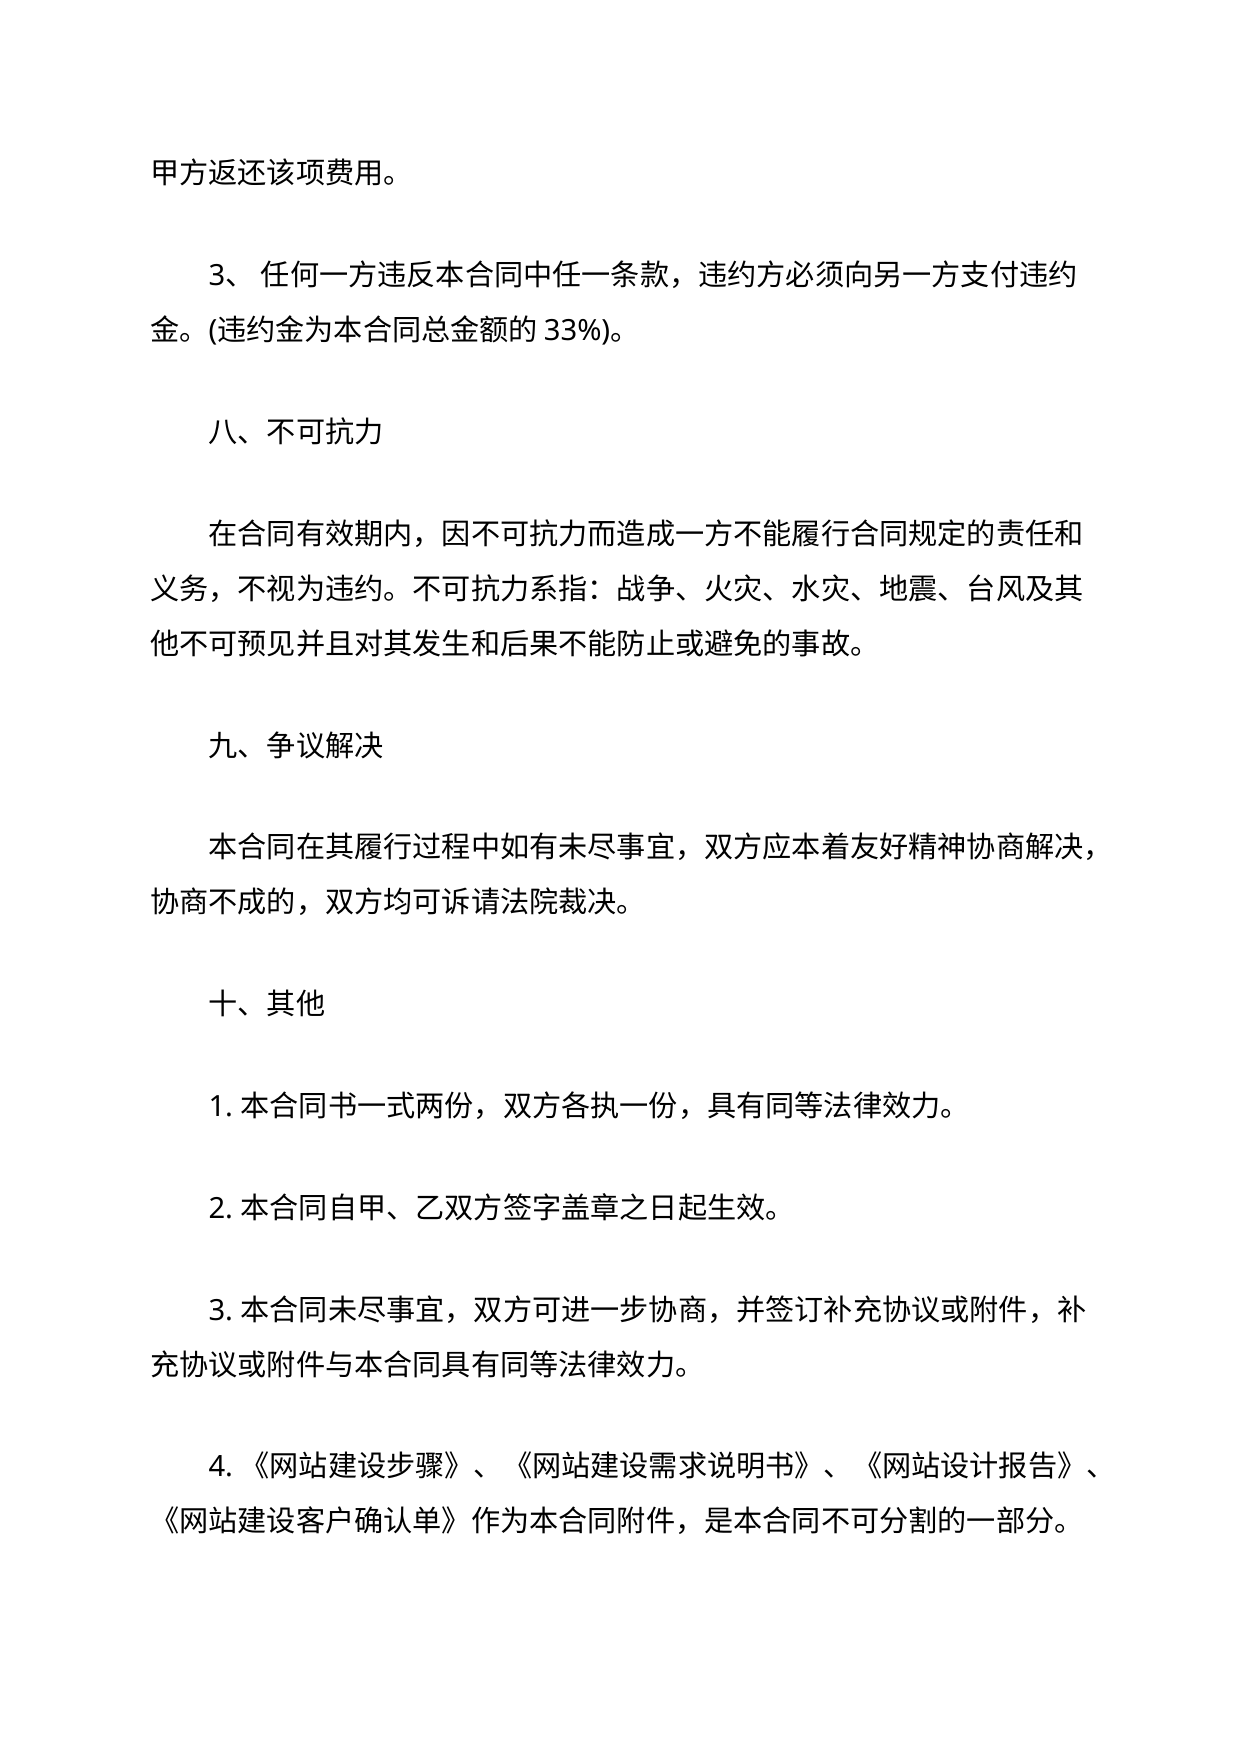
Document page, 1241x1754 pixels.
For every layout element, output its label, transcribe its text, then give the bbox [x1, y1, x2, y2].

text 本合同在其履行过程中如有未尽事宜，双方应本着友好精神协商解决，协商不成的，双方均可诉请法院裁决。 [150, 824, 1090, 921]
text 十、其他 [150, 981, 1090, 1023]
text 八、不可抗力 [150, 409, 1090, 451]
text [150, 150, 1090, 192]
text 九、争议解决 [150, 722, 1090, 764]
text 4. 《网站建设步骤》、《网站建设需求说明书》、《网站设计报告》、《网站建设客户确认单》作为本合同附件，是本合同不可分割的一部分。 [150, 1443, 1090, 1540]
text 3、 任何一方违反本合同中任一条款，违约方必须向另一方支付违约金。(违约金为本合同总金额的33%)。 [150, 252, 1090, 349]
text 3. 本合同未尽事宜，双方可进一步协商，并签订补充协议或附件，补充协议或附件与本合同具有同等法律效力。 [150, 1286, 1090, 1383]
text 在合同有效期内，因不可抗力而造成一方不能履行合同规定的责任和义务，不视为违约。不可抗力系指：战争、火灾、水灾、地震、台风及其他不可预见并且对其发生和后果不能防止或避免的事故。 [150, 511, 1090, 663]
text 1. 本合同书一式两份，双方各执一份，具有同等法律效力。 [150, 1082, 1090, 1125]
text 2. 本合同自甲、乙双方签字盖章之日起生效。 [150, 1184, 1090, 1227]
